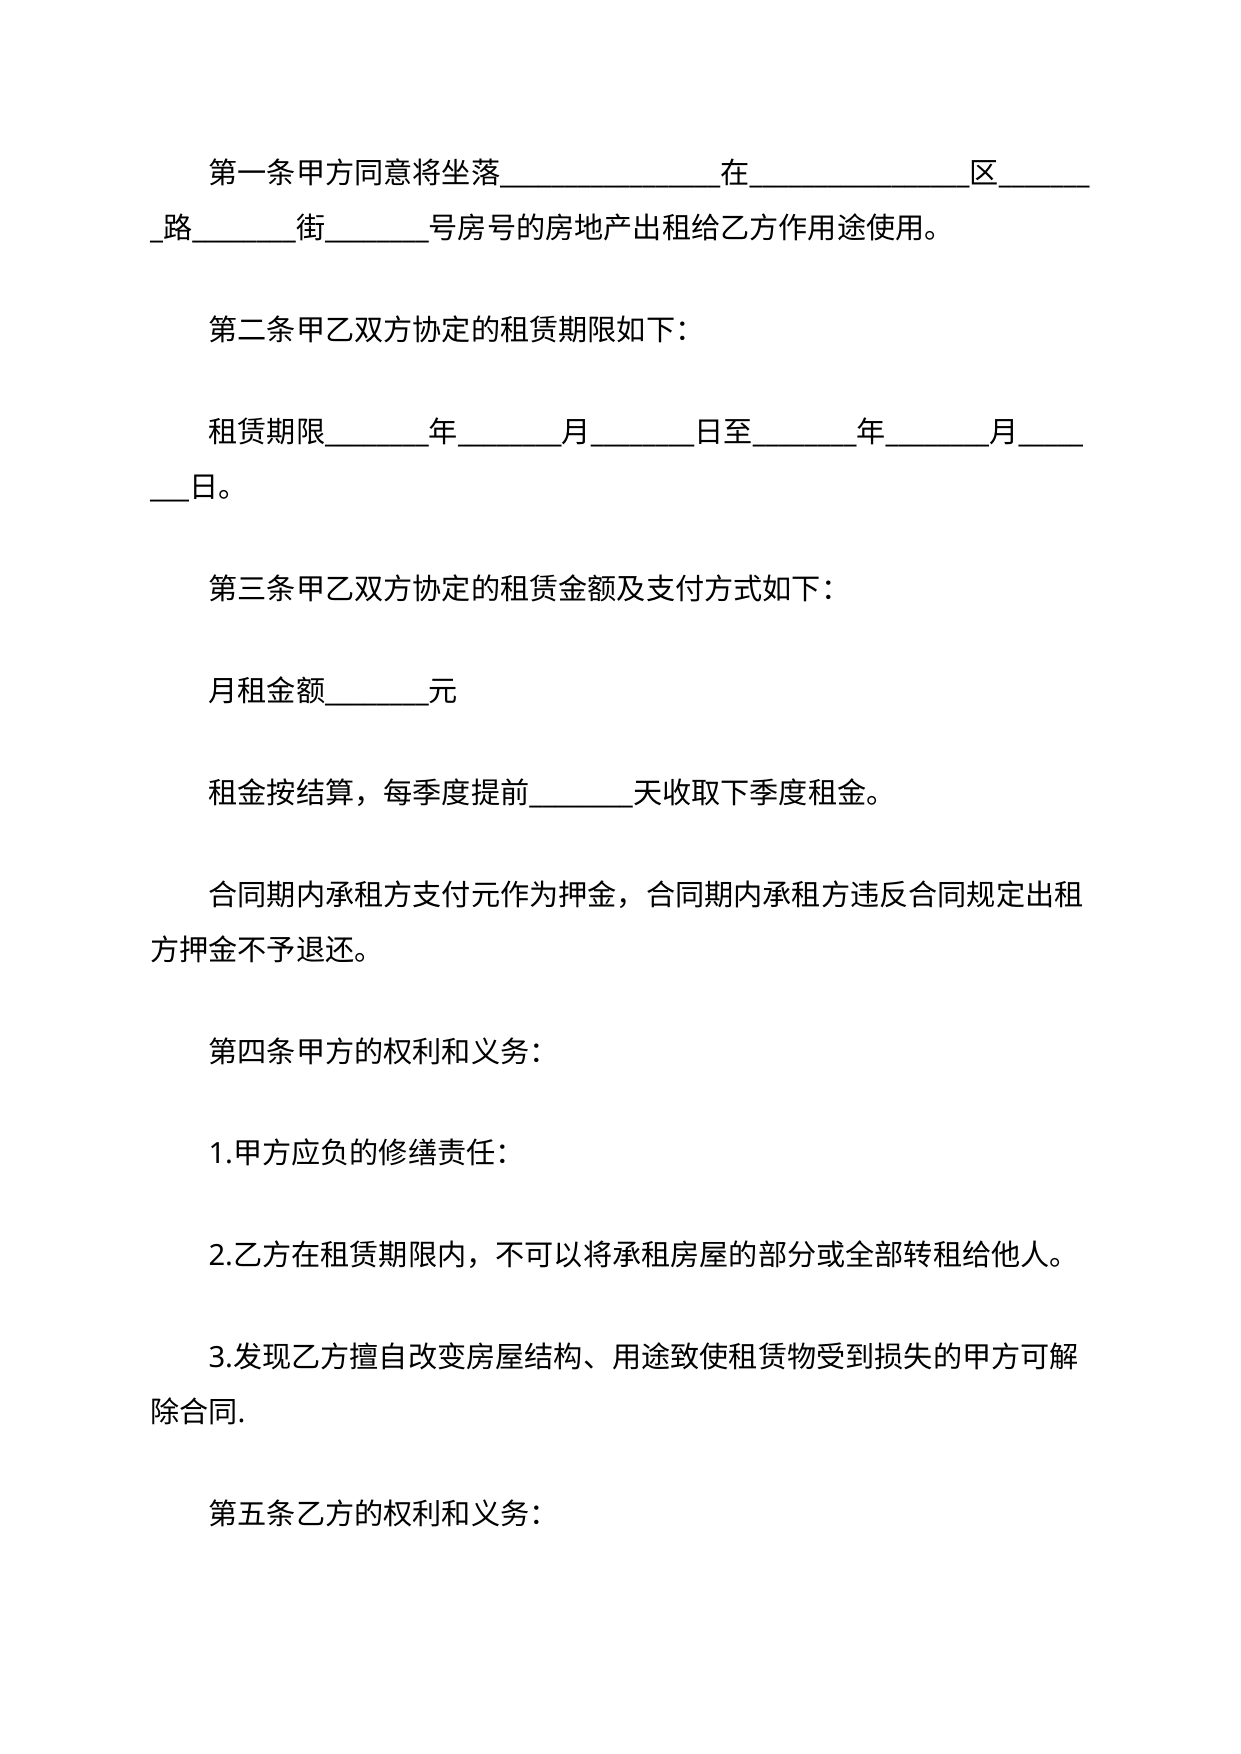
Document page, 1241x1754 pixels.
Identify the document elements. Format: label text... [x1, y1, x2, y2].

text 合同期内承租方支付元作为押金，合同期内承租方违反合同规定出租方押金不予退还。 [150, 871, 1090, 969]
text 第二条甲乙双方协定的租赁期限如下： [150, 307, 1090, 349]
text 租赁期限________年________月________日至________年________月________日。 [150, 409, 1090, 506]
text 第一条甲方同意将坐落_________________在_________________区________路________街________号房号的房地产出租给乙方作用途使用。 [150, 150, 1090, 247]
text 第三条甲乙双方协定的租赁金额及支付方式如下： [150, 566, 1090, 608]
text 3.发现乙方擅自改变房屋结构、用途致使租赁物受到损失的甲方可解除合同. [150, 1334, 1090, 1431]
text 第五条乙方的权利和义务： [150, 1491, 1090, 1533]
text 租金按结算，每季度提前________天收取下季度租金。 [150, 769, 1090, 812]
text 月租金额________元 [150, 667, 1090, 710]
text 2.乙方在租赁期限内，不可以将承租房屋的部分或全部转租给他人。 [150, 1232, 1090, 1274]
text 第四条甲方的权利和义务： [150, 1028, 1090, 1070]
text 1.甲方应负的修缮责任： [150, 1130, 1090, 1172]
